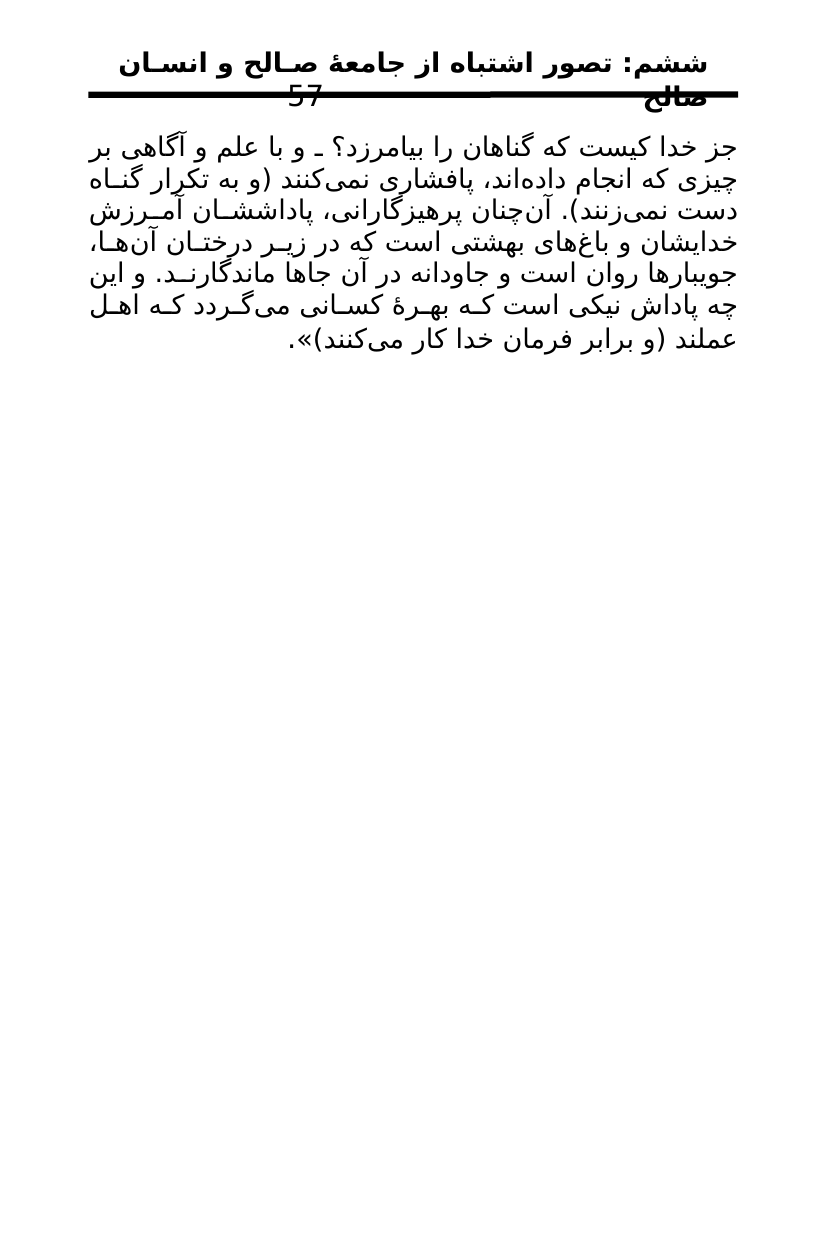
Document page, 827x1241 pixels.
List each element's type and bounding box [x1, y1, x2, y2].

text [89, 132, 738, 355]
